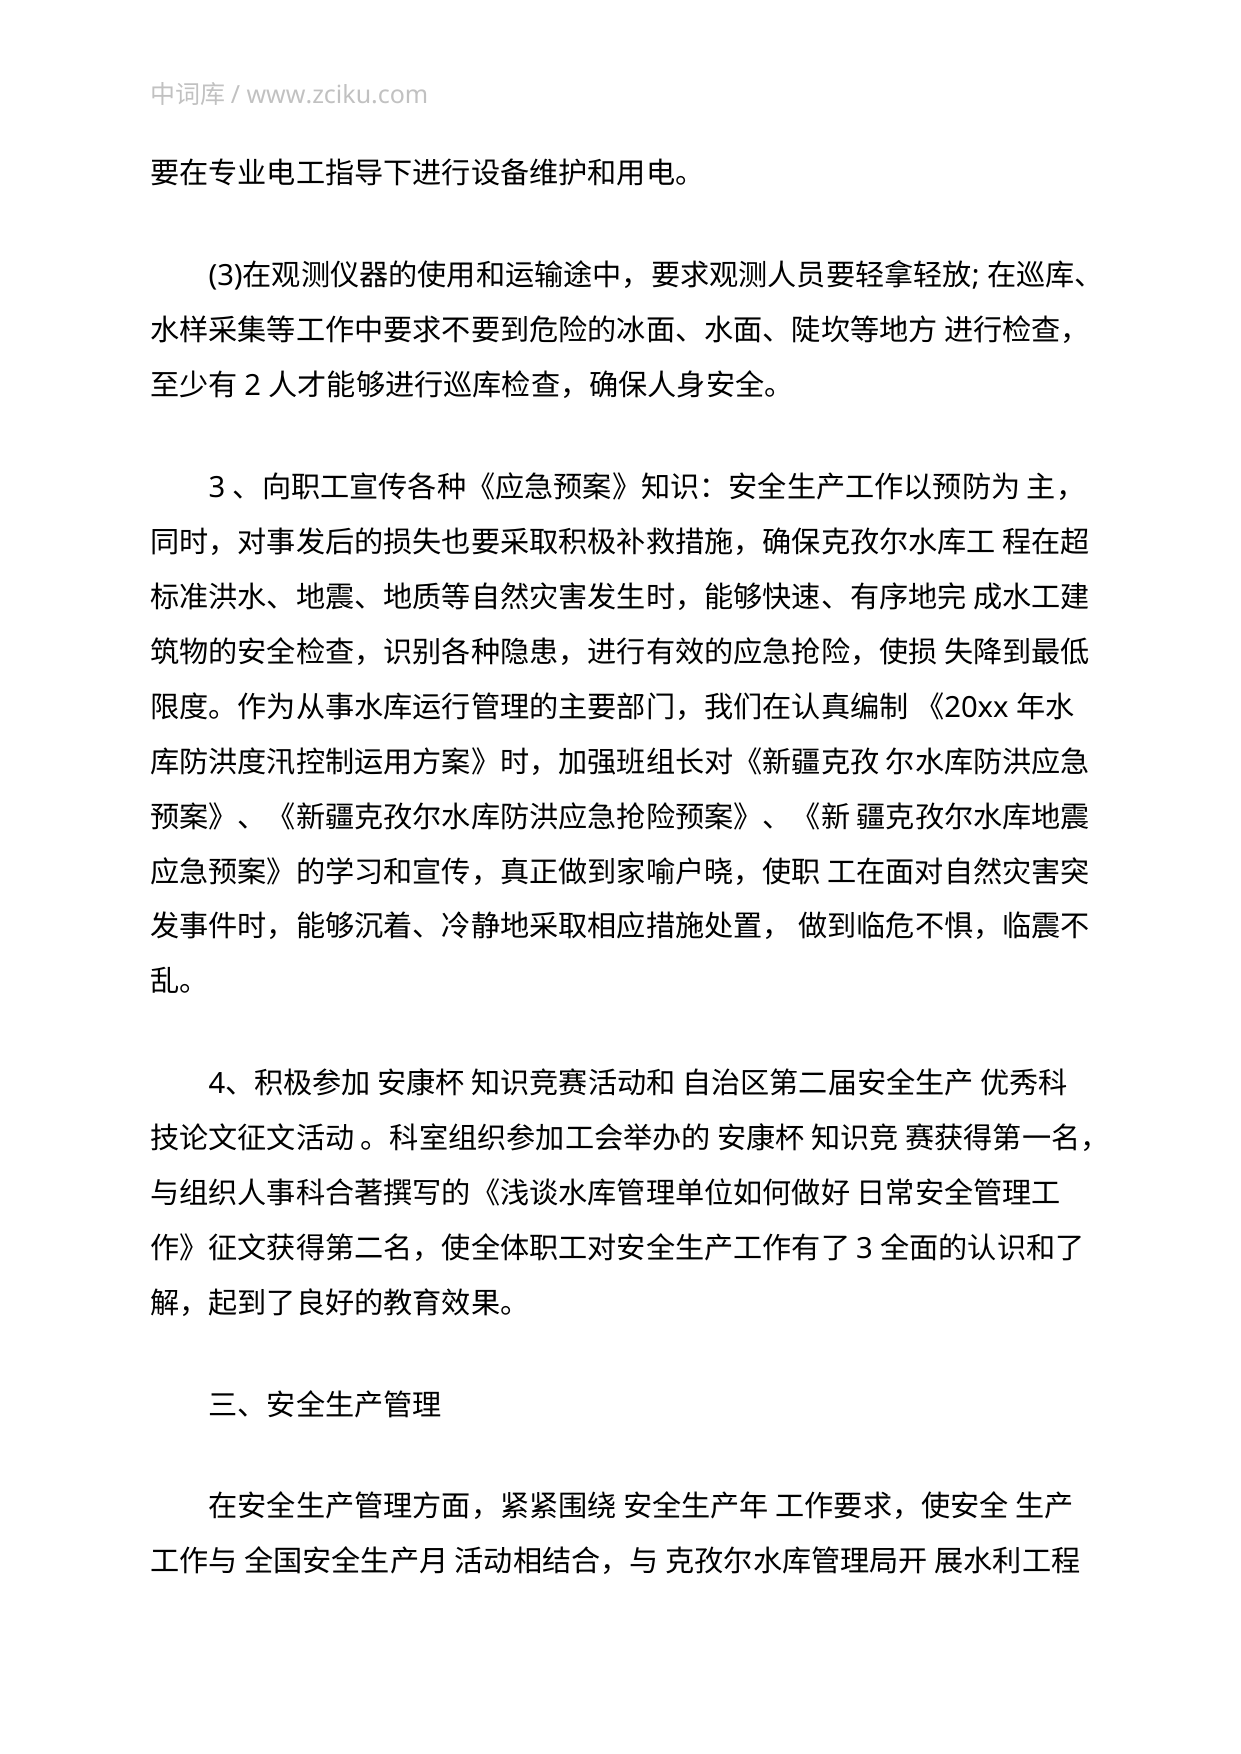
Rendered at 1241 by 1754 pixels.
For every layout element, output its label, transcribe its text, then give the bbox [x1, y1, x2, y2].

text 三、安全生产管理 [150, 1381, 1090, 1423]
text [150, 150, 1090, 192]
text 3 、向职工宣传各种《应急预案》知识：安全生产工作以预防为 主，同时，对事发后的损失也要采取积极补救措施，确保克孜尔水库工 程在超标准洪水、地震、地质等自然灾害发生时，能够快速、有序地完 成水工建筑物的安全检查，识别各种隐患，进行有效的应急抢险，使损 失降到最低限度。作为从事水库运行管理的主要部门，我们在认真编制 《20xx 年水库防洪度汛控制运用方案》时，加强班组长对《新疆克孜 尔水库防洪应急预案》、《新疆克孜尔水库防洪应急抢险预案》、《新 疆克孜尔水库地震应急预案》的学习和宣传，真正做到家喻户晓，使职 工在面对自然灾害突发事件时，能够沉着、冷静地采取相应措施处置， 做到临危不惧，临震不乱。 [150, 464, 1090, 1000]
text (3)在观测仪器的使用和运输途中，要求观测人员要轻拿轻放; 在巡库、水样采集等工作中要求不要到危险的冰面、水面、陡坎等地方 进行检查，至少有 2 人才能够进行巡库检查，确保人身安全。 [150, 252, 1090, 404]
text 4、积极参加 安康杯 知识竞赛活动和 自治区第二届安全生产 优秀科技论文征文活动 。科室组织参加工会举办的 安康杯 知识竞 赛获得第一名，与组织人事科合著撰写的《浅谈水库管理单位如何做好 日常安全管理工作》征文获得第二名，使全体职工对安全生产工作有了3 全面的认识和了解，起到了良好的教育效果。 [150, 1060, 1090, 1322]
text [150, 1483, 1090, 1580]
